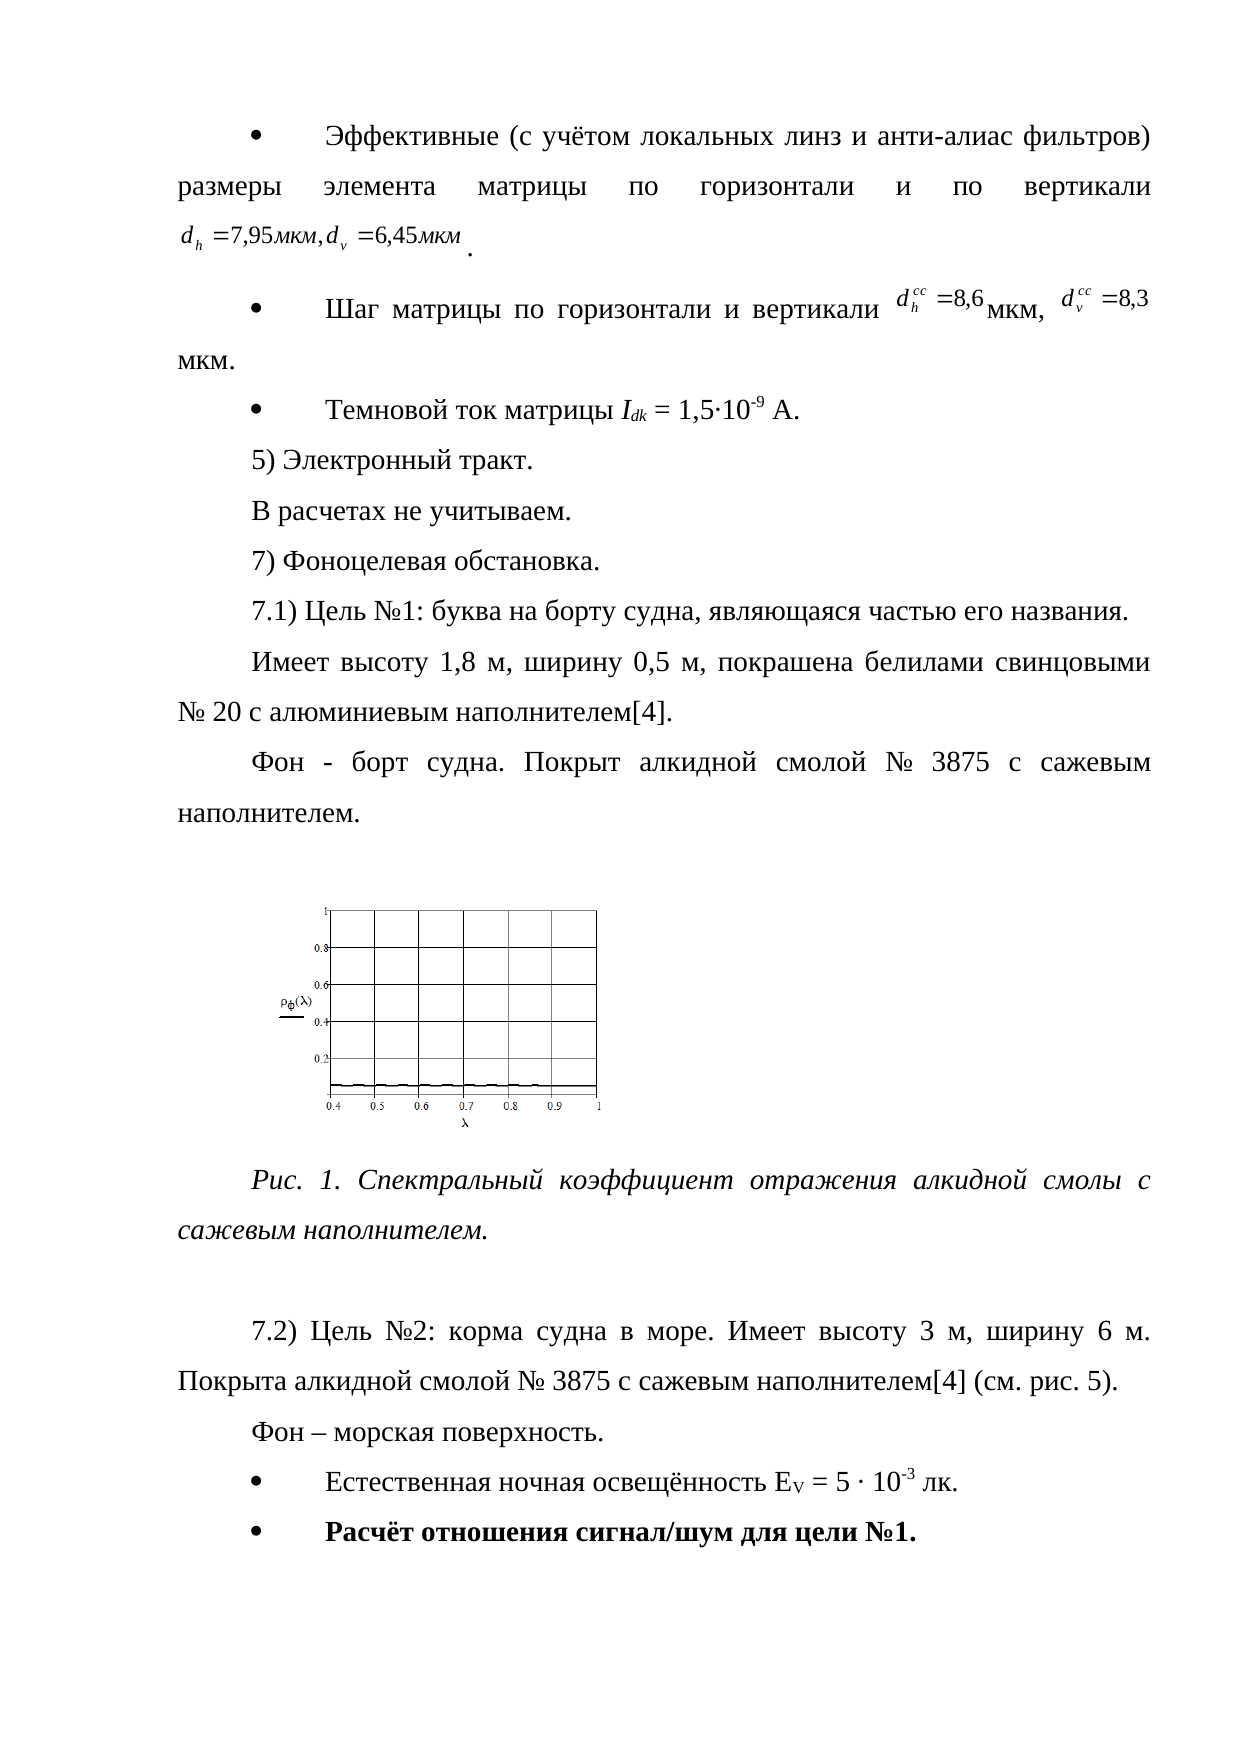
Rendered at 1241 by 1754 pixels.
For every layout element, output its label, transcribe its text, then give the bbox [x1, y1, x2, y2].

text 7.2) Цель №2: корма судна в море. Имеет высоту 3 м, ширину 6 м. Покрыта алкидной смолой № 3875 с сажевым наполнителем[4] (см. рис. 5). [177, 1313, 1152, 1397]
text Рис. 1. Спектральный коэффициент отражения алкидной смолы с сажевым наполнителем. [177, 1162, 1152, 1246]
text 7) Фоноцелевая обстановка. [177, 543, 1152, 577]
list Темновой ток матрицы Idk = 1,5∙10-9 А. [177, 392, 1152, 426]
list Естественная ночная освещённость ЕV = 5 ∙ 10-3 лк. [177, 1464, 1152, 1498]
picture [251, 895, 639, 1146]
text 5) Электронный тракт. [177, 442, 1152, 476]
text Фон - борт судна. Покрыт алкидной смолой № 3875 с сажевым наполнителем. [177, 744, 1152, 828]
text Фон – морская поверхность. [177, 1414, 1152, 1447]
list Шаг матрицы по горизонтали и вертикали мкм, мкм. [177, 279, 1152, 375]
list Эффективные (с учётом локальных линз и анти-алиас фильтров) размеры элемента матрицы по горизонтали и по вертикали . [177, 118, 1152, 263]
text 7.1) Цель №1: буква на борту судна, являющаяся частью его названия. [177, 593, 1152, 627]
list Расчёт отношения сигнал/шум для цели №1. [177, 1514, 1152, 1548]
text Имеет высоту 1,8 м, ширину 0,5 м, покрашена белилами свинцовыми № 20 с алюминиевым наполнителем[4]. [177, 644, 1152, 728]
text В расчетах не учитываем. [177, 493, 1152, 526]
